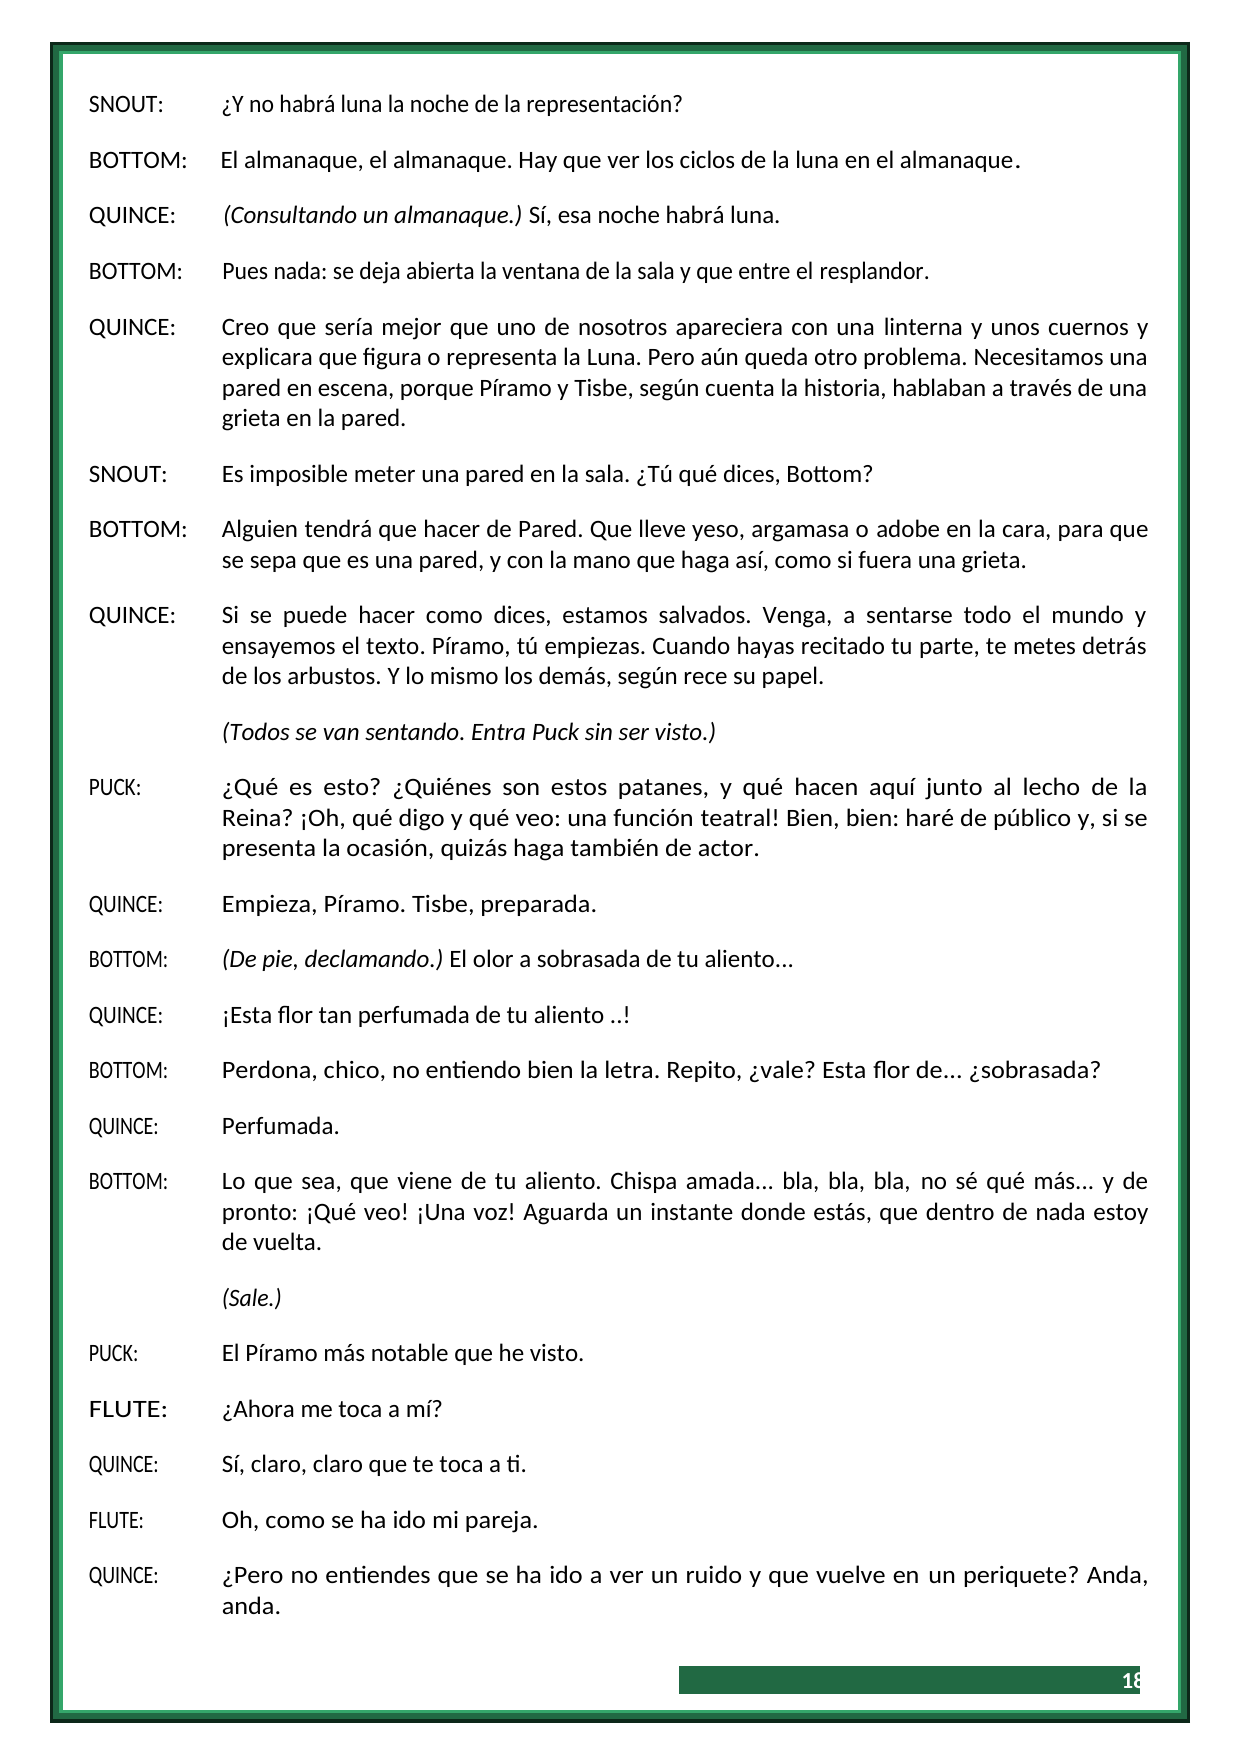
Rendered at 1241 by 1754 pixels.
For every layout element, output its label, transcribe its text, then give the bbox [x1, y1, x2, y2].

text QUINCE: Perfumada. [89, 1110, 1149, 1141]
text PUCK: ¿Qué es esto? ¿Quiénes son estos patanes, y qué hacen aquí junto al lecho de la Reina? ¡Oh, qué digo y qué veo: una función teatral! Bien, bien: haré de público y, si se presenta la ocasión, quizás haga también de actor. [89, 771, 1149, 863]
text QUINCE: ¿Pero no entiendes que se ha ido a ver un ruido y que vuelve en un periquete? Anda, anda. [89, 1560, 1149, 1621]
text QUINCE: Si se puede hacer como dices, estamos salvados. Venga, a sentarse todo el mundo y ensayemos el texto. Píramo, tú empiezas. Cuando hayas recitado tu parte, te metes detrás de los arbustos. Y lo mismo los demás, según rece su papel. [89, 599, 1149, 691]
text QUINCE: (Consultando un almanaque.) Sí, esa noche habrá luna. [89, 199, 1149, 230]
text SNOUT: Es imposible meter una pared en la sala. ¿Tú qué dices, Bottom? [89, 458, 1149, 488]
text QUINCE: Empieza, Píramo. Tisbe, preparada. [89, 888, 1149, 918]
text QUINCE: Creo que sería mejor que uno de nosotros apareciera con una linterna y unos cuernos y explicara que figura o representa la Luna. Pero aún queda otro problema. Necesitamos una pared en escena, porque Píramo y Tisbe, según cuenta la historia, hablaban a través de una grieta en la pared. [89, 311, 1149, 433]
text BOTTOM: Perdona, chico, no entiendo bien la letra. Repito, ¿vale? Esta flor de... ¿sobrasada? [89, 1054, 1149, 1085]
text QUINCE: ¡Esta flor tan perfumada de tu aliento ..! [89, 999, 1149, 1029]
text BOTTOM: Pues nada: se deja abierta la ventana de la sala y que entre el resplandor. [89, 255, 1149, 286]
text BOTTOM: Lo que sea, que viene de tu aliento. Chispa amada... bla, bla, bla, no sé qué más... y de pronto: ¡Qué veo! ¡Una voz! Aguarda un instante donde estás, que dentro de nada estoy de vuelta. [89, 1166, 1149, 1257]
text SNOUT: ¿Y no habrá luna la noche de la representación? [89, 88, 1149, 119]
text FLUTE: ¿Ahora me toca a mí? [89, 1393, 1149, 1424]
text BOTTOM: Alguien tendrá que hacer de Pared. Que lleve yeso, argamasa o adobe en la cara, para que se sepa que es una pared, y con la mano que haga así, como si fuera una grieta. [89, 513, 1149, 574]
text (Sale.) [89, 1282, 1149, 1313]
text BOTTOM: (De pie, declamando.) El olor a sobrasada de tu aliento... [89, 943, 1149, 974]
text BOTTOM: El almanaque, el almanaque. Hay que ver los ciclos de la luna en el almanaque. [89, 144, 1149, 174]
text PUCK: El Píramo más notable que he visto. [89, 1338, 1149, 1368]
text FLUTE: Oh, como se ha ido mi pareja. [89, 1504, 1149, 1535]
text (Todos se van sentando. Entra Puck sin ser visto.) [89, 716, 1149, 746]
text QUINCE: Sí, claro, claro que te toca a ti. [89, 1449, 1149, 1479]
